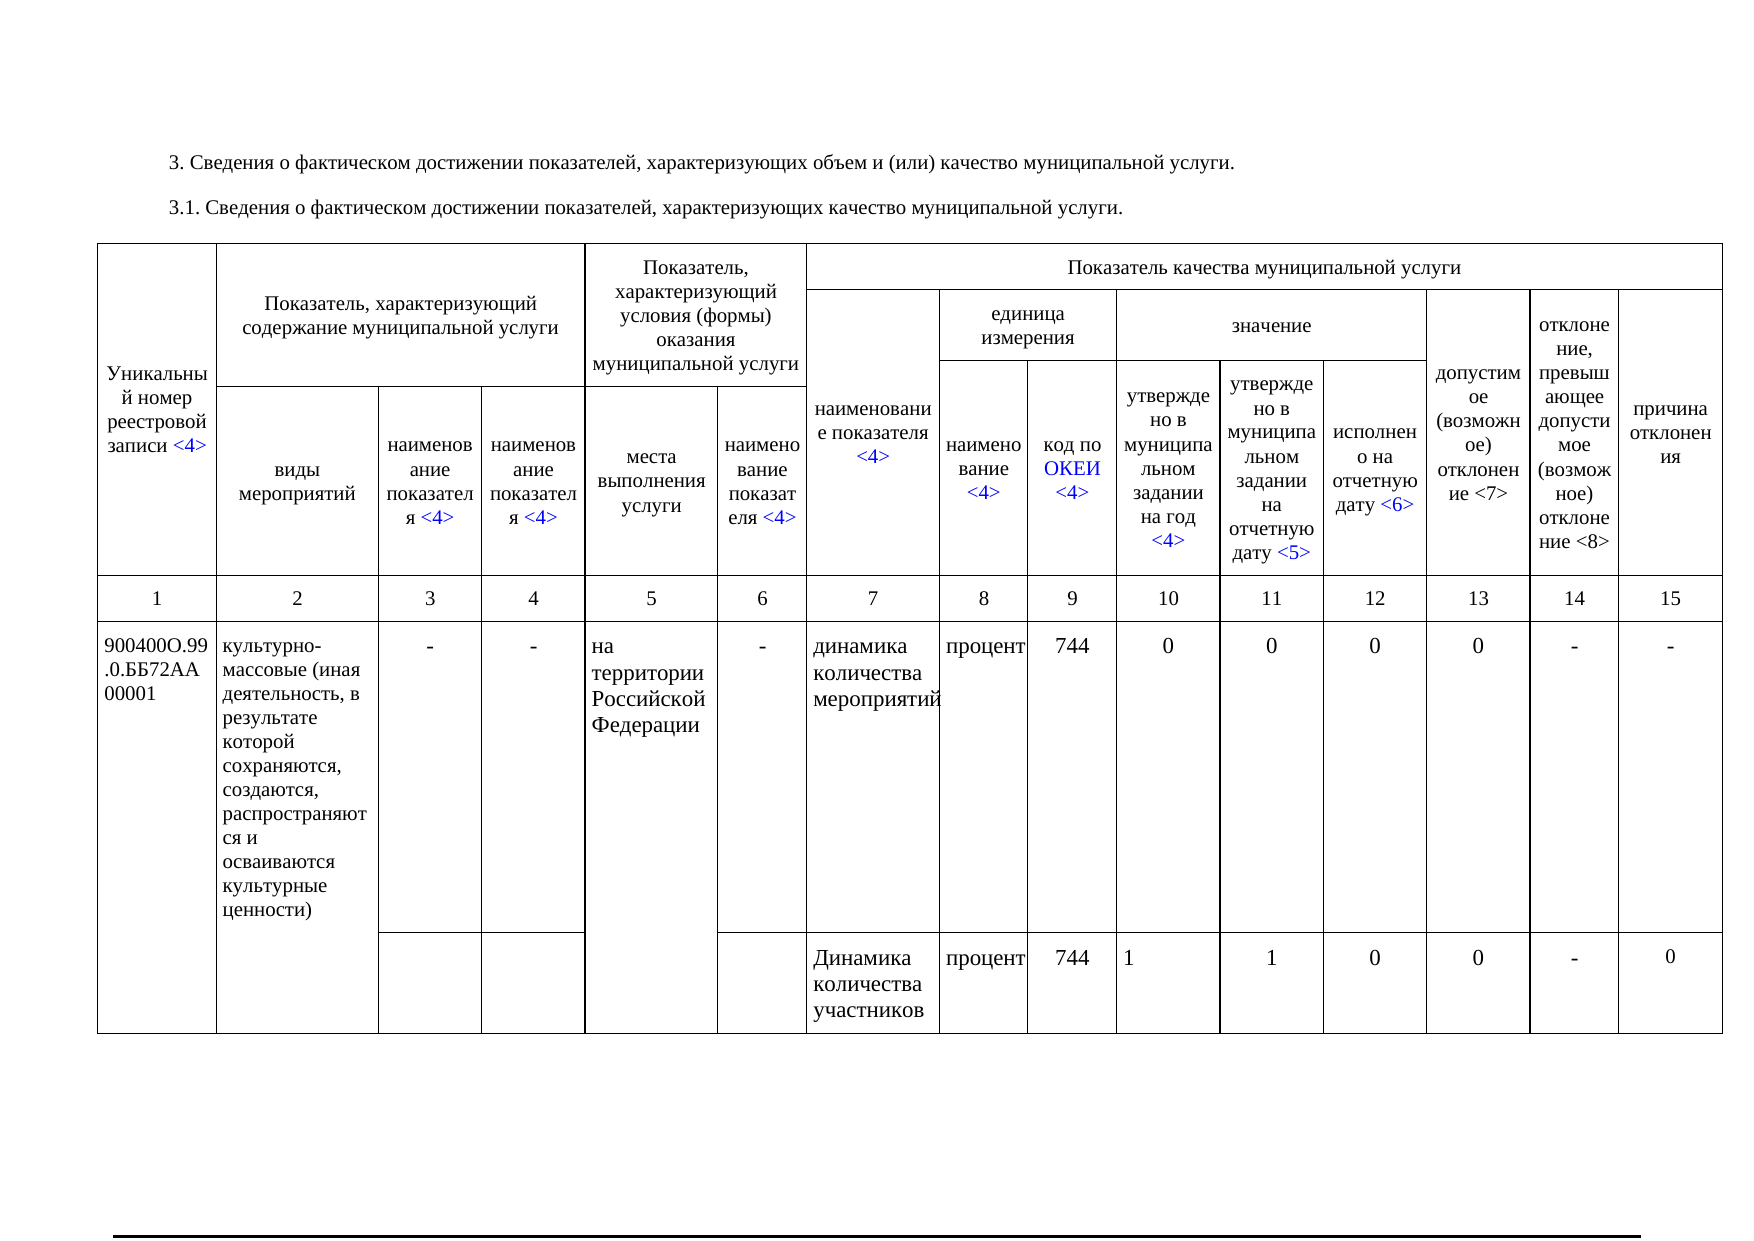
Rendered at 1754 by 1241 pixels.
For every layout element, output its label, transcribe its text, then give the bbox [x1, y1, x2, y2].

table_cell 3 [379, 576, 481, 621]
table_cell 11 [1221, 576, 1323, 621]
table_cell утверждено в муниципальном задании на отчетную дату <5> [1221, 361, 1323, 574]
table_cell - [1531, 622, 1618, 932]
table_cell наименование показателя <4> [379, 387, 481, 574]
table_cell [586, 932, 717, 1033]
table_cell 744 [1028, 933, 1116, 1033]
table_cell - [718, 622, 806, 932]
table_cell 6 [718, 576, 806, 621]
table_cell 5 [586, 576, 717, 621]
table_cell процент [940, 933, 1027, 1033]
table_cell 1 [98, 576, 216, 621]
table_cell культурно-массовые (иная деятельность, в результате которой сохраняются, создаются, распространяются и осваиваются культурные ценности) [217, 622, 378, 932]
table_cell 0 [1619, 933, 1722, 1033]
table_cell отклонение, превышающее допустимое (возможное) отклонение <8> [1531, 290, 1618, 574]
table_cell допустимое (возможное) отклонение <7> [1427, 290, 1529, 574]
text 3. Сведения о фактическом достижении показателей, характеризующих объем и (или) качество муниципальной услуги. [112, 150, 1641, 174]
table_cell процент [940, 622, 1027, 932]
table_cell - [1531, 933, 1618, 1033]
table_cell [217, 932, 378, 1033]
table_cell 12 [1324, 576, 1426, 621]
table_cell утверждено в муниципальном задании на год <4> [1117, 361, 1219, 574]
table_cell - [1619, 622, 1722, 932]
table_header Уникальный номер реестровой записи <4> [98, 244, 216, 574]
table_cell 0 [1324, 933, 1426, 1033]
table_cell 0 [1221, 622, 1323, 932]
table_cell 0 [1324, 622, 1426, 932]
table_cell наименование показателя <4> [482, 387, 584, 574]
table_cell наименование показателя <4> [807, 290, 939, 574]
table_cell 744 [1028, 622, 1116, 932]
table_cell [379, 933, 481, 1033]
table_cell 13 [1427, 576, 1529, 621]
table_cell [98, 932, 216, 1033]
table_cell наименование <4> [940, 361, 1027, 574]
table_cell виды мероприятий [217, 387, 378, 574]
table_cell код по ОКЕИ <4> [1028, 361, 1116, 574]
table_cell 7 [807, 576, 939, 621]
table_header Показатель, характеризующий содержание муниципальной услуги [217, 244, 584, 386]
table_cell 900400О.99.0.ББ72АА00001 [98, 622, 216, 932]
table_cell 0 [1427, 622, 1529, 932]
table_header Показатель, характеризующий условия (формы) оказания муниципальной услуги [586, 244, 806, 386]
table_cell причина отклонения [1619, 290, 1722, 574]
table_cell исполнено на отчетную дату <6> [1324, 361, 1426, 574]
text 3.1. Сведения о фактическом достижении показателей, характеризующих качество муниципальной услуги. [112, 195, 1641, 219]
table_cell - [482, 622, 584, 932]
table_cell 1 [1221, 933, 1323, 1033]
table_header Показатель качества муниципальной услуги [807, 244, 1722, 289]
table_cell 15 [1619, 576, 1722, 621]
table_cell 2 [217, 576, 378, 621]
table_cell значение [1117, 290, 1426, 360]
table_cell 1 [1117, 933, 1219, 1033]
table_cell 0 [1117, 622, 1219, 932]
table_cell - [379, 622, 481, 932]
table_cell 14 [1531, 576, 1618, 621]
table_cell 8 [940, 576, 1027, 621]
table_cell места выполнения услуги [586, 387, 717, 574]
table_cell Динамика количества участников [807, 933, 939, 1033]
table_cell [718, 933, 806, 1033]
table_cell на территории Российской Федерации [586, 622, 717, 932]
table_cell [482, 933, 584, 1033]
table_cell 10 [1117, 576, 1219, 621]
table_cell динамика количества мероприятий [807, 622, 939, 932]
table_cell 4 [482, 576, 584, 621]
table_cell наименование показателя <4> [718, 387, 806, 574]
table_cell 0 [1427, 933, 1529, 1033]
table_cell 9 [1028, 576, 1116, 621]
table_cell единица измерения [940, 290, 1116, 360]
